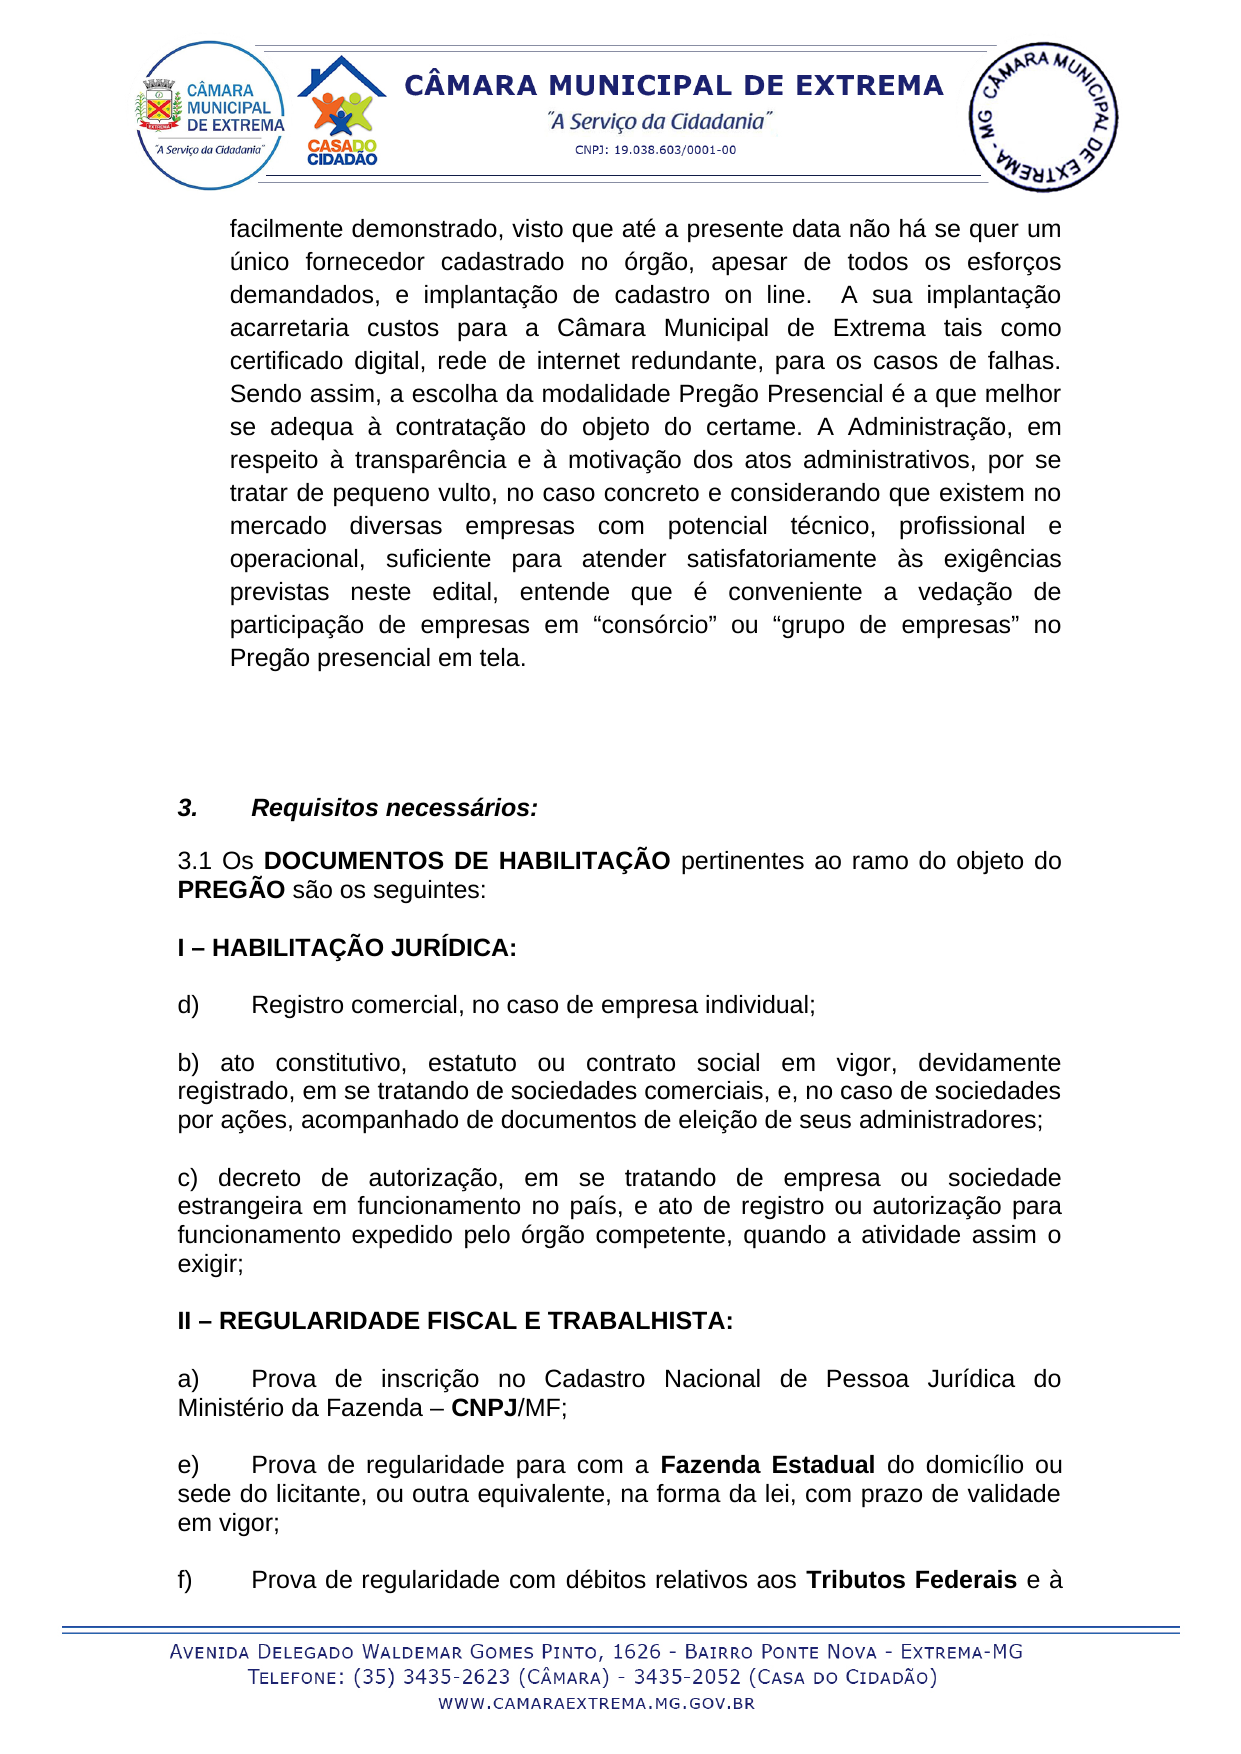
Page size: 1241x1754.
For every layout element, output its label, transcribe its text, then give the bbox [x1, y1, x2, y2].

text 3.1 Os DOCUMENTOS DE HABILITAÇÃO pertinentes ao ramo do objeto do PREGÃO são os seguintes: [177, 846, 1063, 904]
list Registro comercial, no caso de empresa individual; [177, 990, 1063, 1019]
picture [46, 1615, 1194, 1724]
text b) ato constitutivo, estatuto ou contrato social em vigor, devidamente registrado, em se tratando de sociedades comerciais, e, no caso de sociedades por ações, acompanhado de documentos de eleição de seus administradores; [177, 1048, 1063, 1134]
list Prova de regularidade com débitos relativos aos Tributos Federais e à dívida ativa da União; [177, 1565, 566, 1594]
text I – HABILITAÇÃO JURÍDICA: [177, 933, 1063, 961]
picture [124, 30, 1123, 221]
text a) Prova de inscrição no Cadastro Nacional de Pessoa Jurídica do Ministério da Fazenda – CNPJ/MF; [177, 1364, 1063, 1421]
list Requisitos necessários: [177, 792, 1063, 821]
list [192, 214, 1063, 672]
list Prova de regularidade para com a Fazenda Estadual do domicílio ou sede do licitante, ou outra equivalente, na forma da lei, com prazo de validade em vigor; [177, 1450, 1063, 1536]
text II – REGULARIDADE FISCAL E TRABALHISTA: [177, 1306, 1063, 1335]
text c) decreto de autorização, em se tratando de empresa ou sociedade estrangeira em funcionamento no país, e ato de registro ou autorização para funcionamento expedido pelo órgão competente, quando a atividade assim o exigir; [177, 1163, 1063, 1278]
